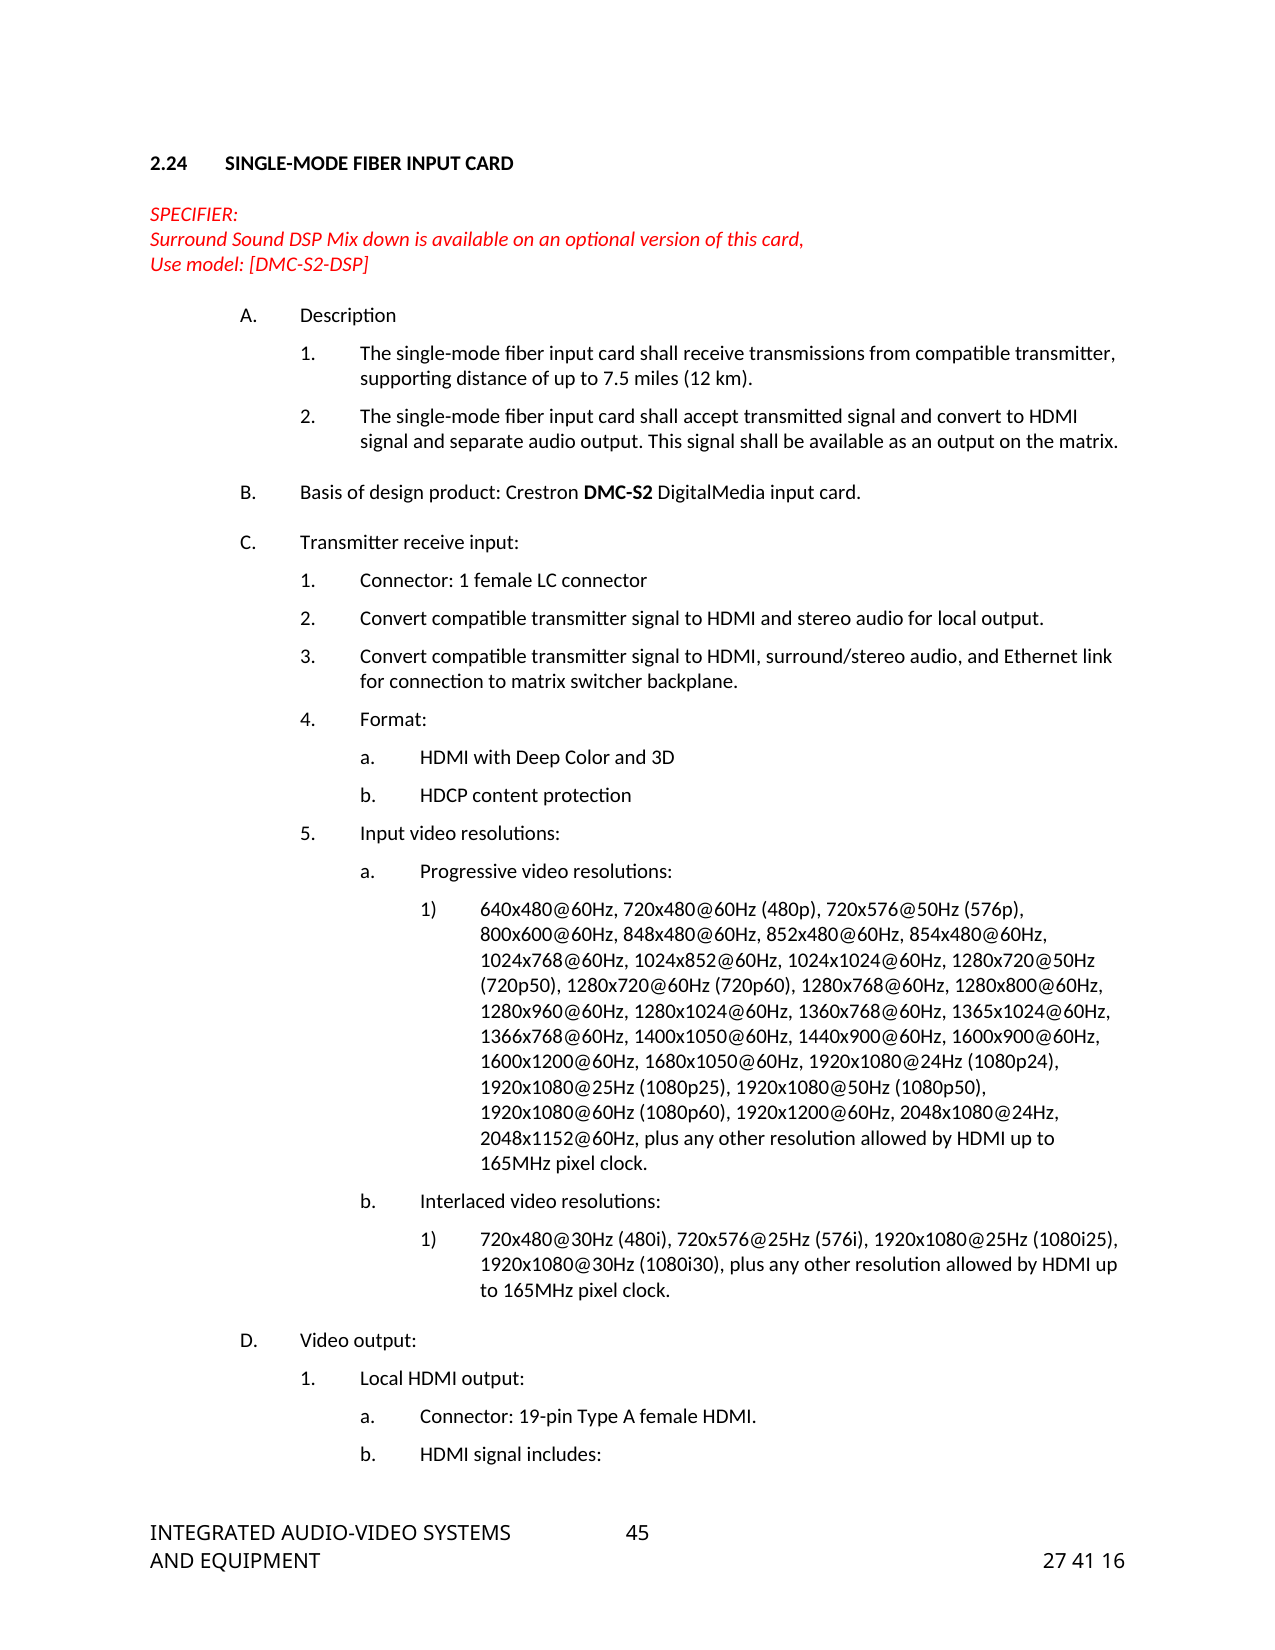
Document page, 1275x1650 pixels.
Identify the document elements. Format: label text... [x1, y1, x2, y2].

text Local HDMI output: [300, 1365, 1125, 1391]
text Use model: [DMC-S2-DSP] [150, 252, 1125, 277]
text SPECIFIER: [150, 201, 1125, 226]
text Video output: [240, 1327, 1125, 1353]
text Connector: 1 female LC connector [300, 567, 1125, 593]
text HDMI with Deep Color and 3D [360, 744, 1125, 770]
text Surround Sound DSP Mix down is available on an optional version of this card, [150, 226, 1125, 252]
text Progressive video resolutions: [360, 858, 1125, 884]
text Connector: 19-pin Type A female HDMI. [360, 1403, 1125, 1429]
text SINGLE-MODE FIBER INPUT CARD [150, 150, 1125, 175]
text 640x480@60Hz, 720x480@60Hz (480p), 720x576@50Hz (576p), 800x600@60Hz, 848x480@60Hz, 852x480@60Hz, 854x480@60Hz, 1024x768@60Hz, 1024x852@60Hz, 1024x1024@60Hz, 1280x720@50Hz (720p50), 1280x720@60Hz (720p60), 1280x768@60Hz, 1280x800@60Hz, 1280x960@60Hz, 1280x1024@60Hz, 1360x768@60Hz, 1365x1024@60Hz, 1366x768@60Hz, 1400x1050@60Hz, 1440x900@60Hz, 1600x900@60Hz, 1600x1200@60Hz, 1680x1050@60Hz, 1920x1080@24Hz (1080p24), 1920x1080@25Hz (1080p25), 1920x1080@50Hz (1080p50), 1920x1080@60Hz (1080p60), 1920x1200@60Hz, 2048x1080@24Hz, 2048x1152@60Hz, plus any other resolution allowed by HDMI up to 165MHz pixel clock. [420, 896, 1125, 1176]
text Description [240, 302, 1125, 327]
text The single-mode fiber input card shall receive transmissions from compatible transmitter, supporting distance of up to 7.5 miles (12 km). [300, 340, 1125, 391]
text Interlaced video resolutions: [360, 1188, 1125, 1214]
text Format: [300, 707, 1125, 732]
text Basis of design product: Crestron DMC-S2 DigitalMedia input card. [240, 479, 1125, 504]
text 720x480@30Hz (480i), 720x576@25Hz (576i), 1920x1080@25Hz (1080i25), 1920x1080@30Hz (1080i30), plus any other resolution allowed by HDMI up to 165MHz pixel clock. [420, 1226, 1125, 1302]
text The single-mode fiber input card shall accept transmitted signal and convert to HDMI signal and separate audio output. This signal shall be available as an output on the matrix. [300, 403, 1125, 454]
text Convert compatible transmitter signal to HDMI, surround/stereo audio, and Ethernet link for connection to matrix switcher backplane. [300, 643, 1125, 694]
text Convert compatible transmitter signal to HDMI and stereo audio for local output. [300, 605, 1125, 631]
text HDMI signal includes: [360, 1441, 1125, 1467]
text Transmitter receive input: [240, 529, 1125, 555]
text Input video resolutions: [300, 820, 1125, 846]
text HDCP content protection [360, 782, 1125, 808]
